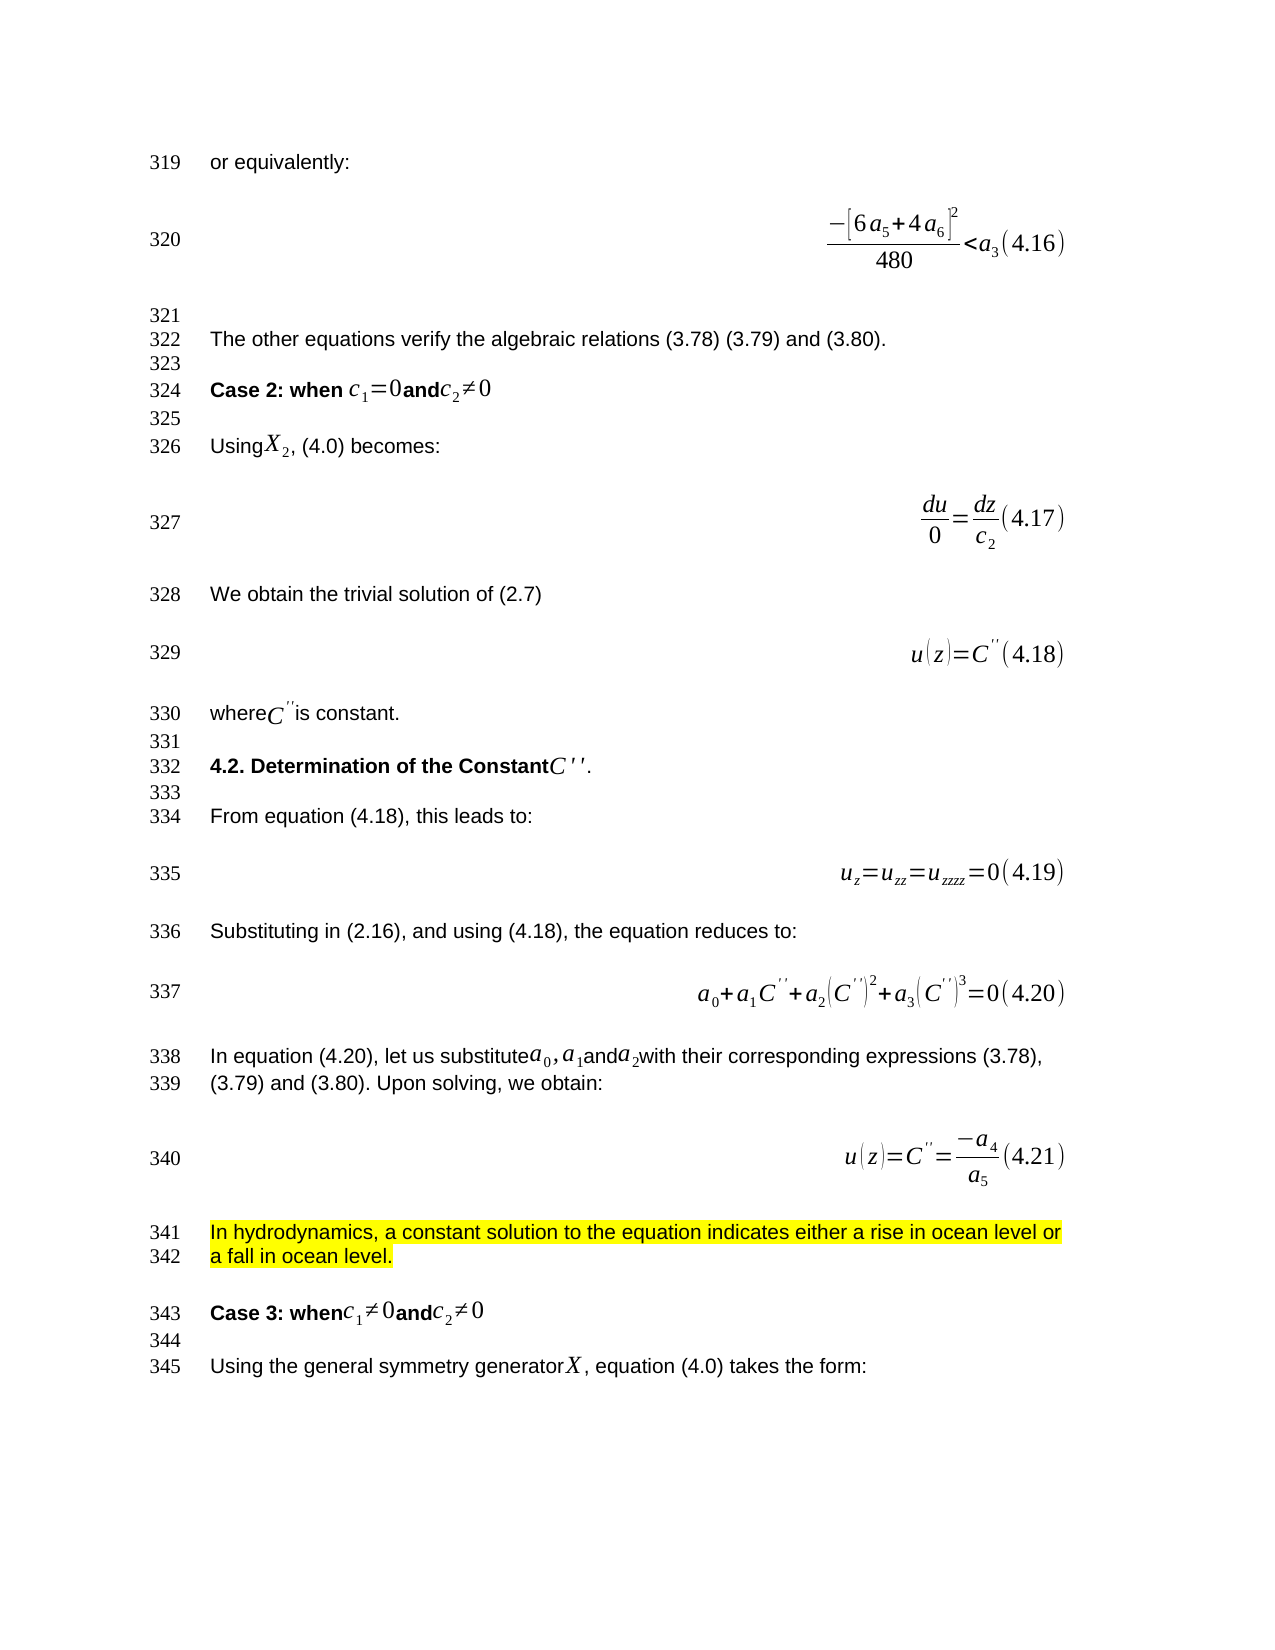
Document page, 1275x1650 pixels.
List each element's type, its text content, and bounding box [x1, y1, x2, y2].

text Case 3: whenand [210, 1297, 1065, 1328]
text Using, (4.0) becomes: [210, 430, 1065, 461]
text Using the general symmetry generator, equation (4.0) takes the form: [210, 1352, 1065, 1380]
text whereis constant. [210, 697, 1065, 729]
text The other equations verify the algebraic relations (3.78) (3.79) and (3.80). [210, 327, 1065, 351]
text In equation (4.20), let us substituteandwith their corresponding expressions (3.78), (3.79) and (3.80). Upon solving, we obtain: [210, 1040, 1065, 1095]
text From equation (4.18), this leads to: [210, 804, 1065, 828]
text In hydrodynamics, a constant solution to the equation indicates either a rise in ocean level or a fall in ocean level. [393, 1220, 1065, 1268]
text 4.2. Determination of the Constant. [210, 753, 1065, 780]
text Substituting in (2.16), and using (4.18), the equation reduces to: [210, 918, 1065, 942]
text or equivalently: [210, 150, 1065, 174]
text We obtain the trivial solution of (2.7) [210, 582, 1065, 606]
text Case 2: when and [210, 374, 1065, 406]
